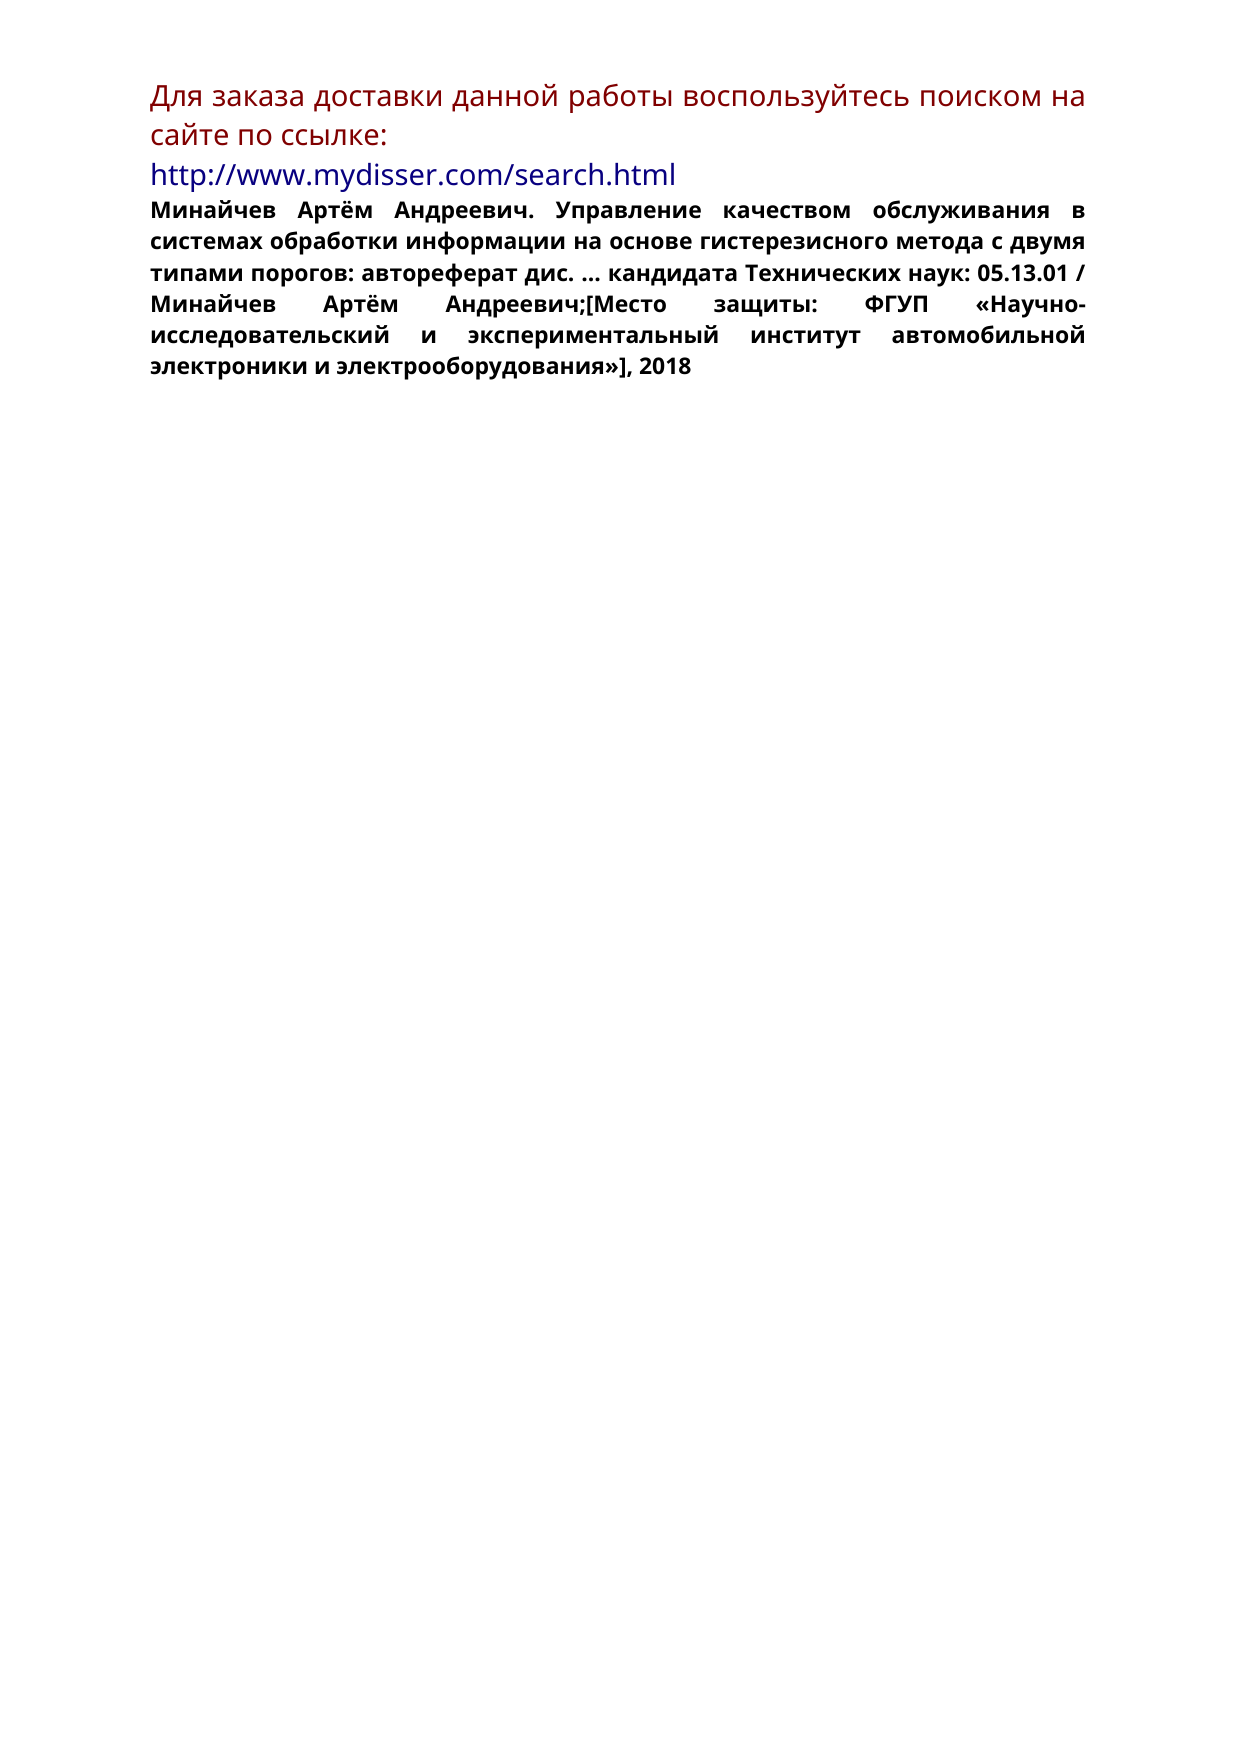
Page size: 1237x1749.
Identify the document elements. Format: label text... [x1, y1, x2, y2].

text Минайчев Артём Андреевич. Управление качеством обслуживания в системах обработки информации на основе гистерезисного метода с двумя типами порогов: автореферат дис. ... кандидата Технических наук: 05.13.01 / Минайчев Артём Андреевич;[Место защиты: ФГУП «Научно-исследовательский и экспериментальный институт автомобильной электроники и электрооборудования»], 2018 [150, 194, 1086, 382]
